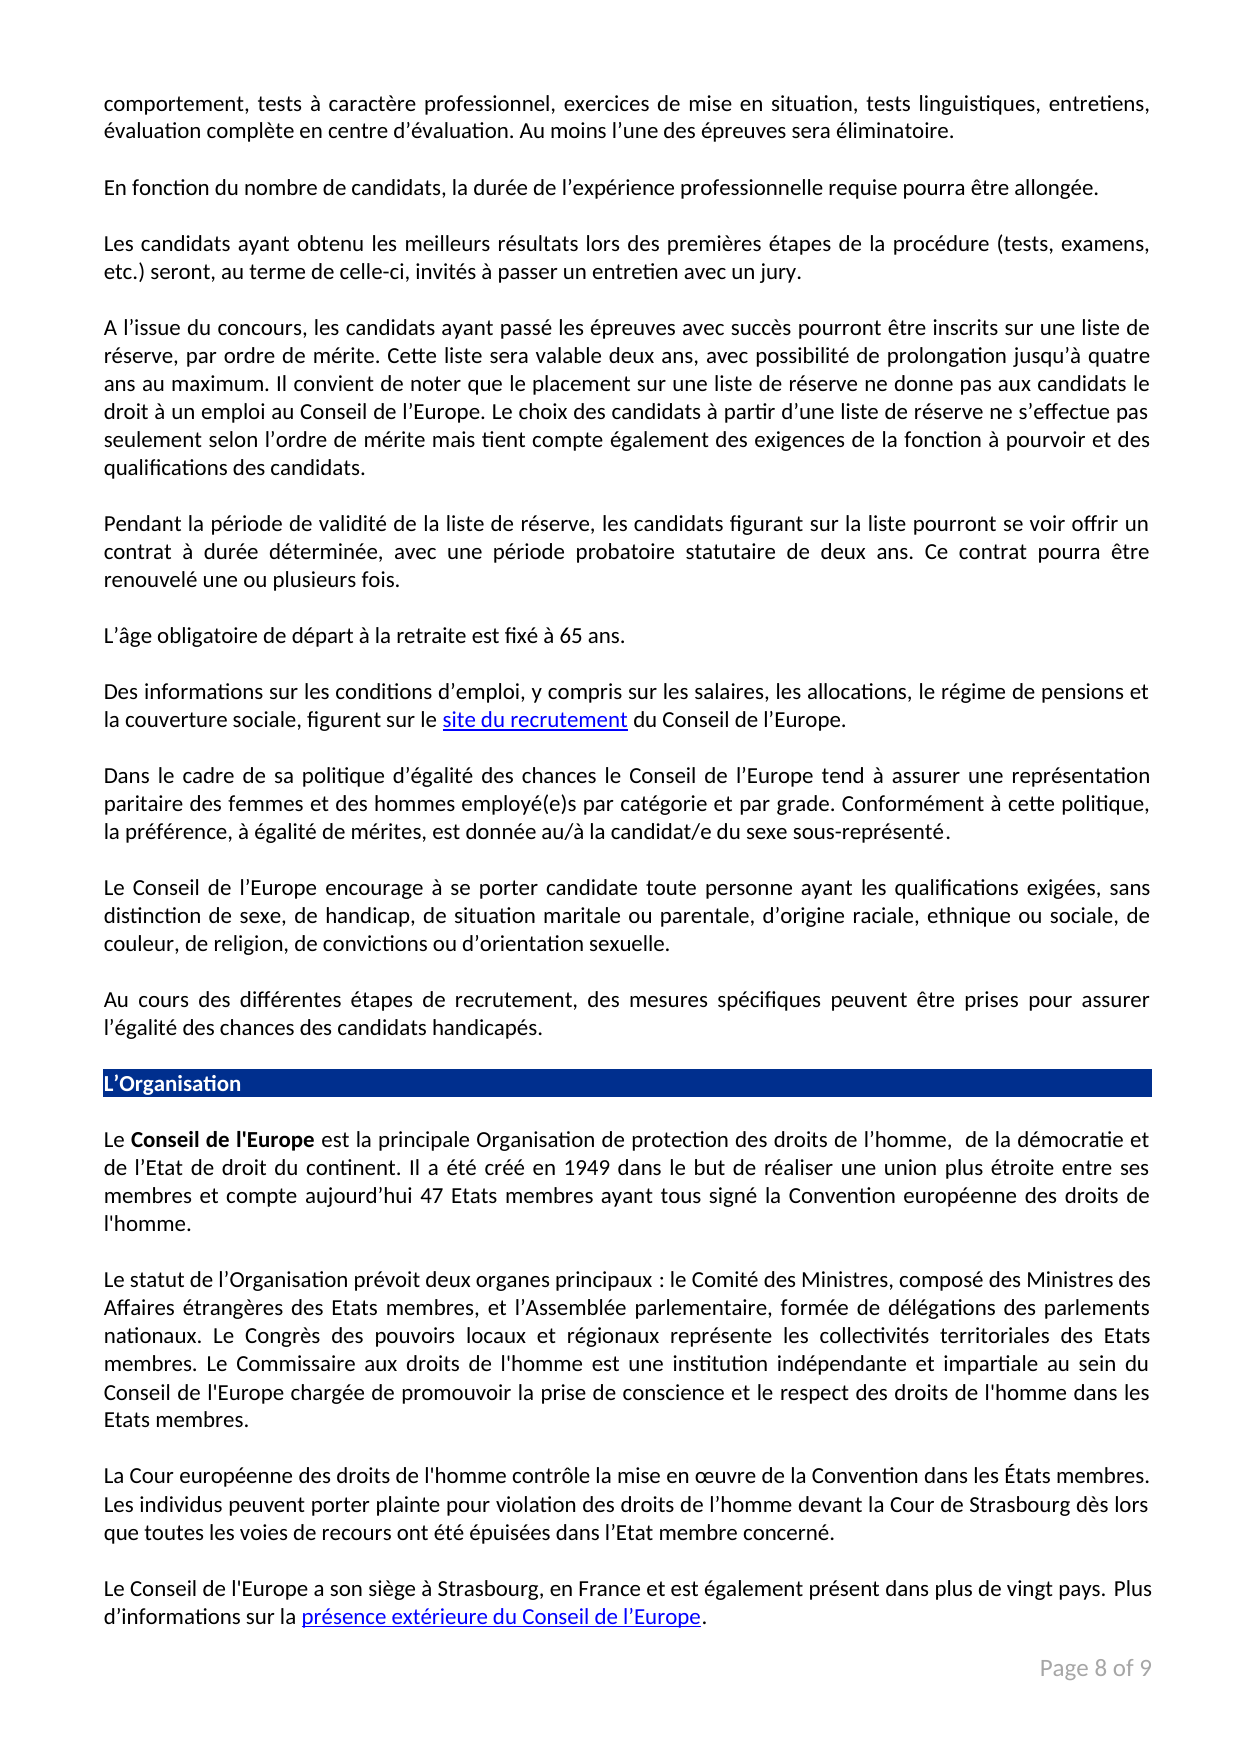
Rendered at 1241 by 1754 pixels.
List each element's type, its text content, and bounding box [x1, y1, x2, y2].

text Les candidats ayant obtenu les meilleurs résultats lors des premières étapes de la procédure (tests, examens, etc.) seront, au terme de celle-ci, invités à passer un entretien avec un jury. [103, 229, 1152, 285]
subtitle L’Organisation [103, 1069, 1152, 1097]
text En fonction du nombre de candidats, la durée de l’expérience professionnelle requise pourra être allongée. [103, 173, 1152, 201]
text Le Conseil de l'Europe est la principale Organisation de protection des droits de l’homme, de la démocratie et de l’Etat de droit du continent. Il a été créé en 1949 dans le but de réaliser une union plus étroite entre ses membres et compte aujourd’hui 47 Etats membres ayant tous signé la Convention européenne des droits de l'homme. [103, 1125, 1152, 1237]
text La Cour européenne des droits de l'homme contrôle la mise en œuvre de la Convention dans les États membres. Les individus peuvent porter plainte pour violation des droits de l’homme devant la Cour de Strasbourg dès lors que toutes les voies de recours ont été épuisées dans l’Etat membre concerné. [103, 1462, 1152, 1546]
text Dans le cadre de sa politique d’égalité des chances le Conseil de l’Europe tend à assurer une représentation paritaire des femmes et des hommes employé(e)s par catégorie et par grade. Conformément à cette politique, la préférence, à égalité de mérites, est donnée au/à la candidat/e du sexe sous-représenté. [103, 761, 1152, 845]
text Des informations sur les conditions d’emploi, y compris sur les salaires, les allocations, le régime de pensions et la couverture sociale, figurent sur le site du recrutement du Conseil de l’Europe. [103, 677, 1152, 733]
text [103, 89, 1152, 145]
text A l’issue du concours, les candidats ayant passé les épreuves avec succès pourront être inscrits sur une liste de réserve, par ordre de mérite. Cette liste sera valable deux ans, avec possibilité de prolongation jusqu’à quatre ans au maximum. Il convient de noter que le placement sur une liste de réserve ne donne pas aux candidats le droit à un emploi au Conseil de l’Europe. Le choix des candidats à partir d’une liste de réserve ne s’effectue pas seulement selon l’ordre de mérite mais tient compte également des exigences de la fonction à pourvoir et des qualifications des candidats. [103, 313, 1152, 481]
text Le Conseil de l'Europe a son siège à Strasbourg, en France et est également présent dans plus de vingt pays. Plus d’informations sur la présence extérieure du Conseil de l’Europe. [103, 1574, 1152, 1630]
text Au cours des différentes étapes de recrutement, des mesures spécifiques peuvent être prises pour assurer l’égalité des chances des candidats handicapés. [103, 985, 1152, 1041]
text Le statut de l’Organisation prévoit deux organes principaux : le Comité des Ministres, composé des Ministres des Affaires étrangères des Etats membres, et l’Assemblée parlementaire, formée de délégations des parlements nationaux. Le Congrès des pouvoirs locaux et régionaux représente les collectivités territoriales des Etats membres. Le Commissaire aux droits de l'homme est une institution indépendante et impartiale au sein du Conseil de l'Europe chargée de promouvoir la prise de conscience et le respect des droits de l'homme dans les Etats membres. [103, 1266, 1152, 1434]
text Le Conseil de l’Europe encourage à se porter candidate toute personne ayant les qualifications exigées, sans distinction de sexe, de handicap, de situation maritale ou parentale, d’origine raciale, ethnique ou sociale, de couleur, de religion, de convictions ou d’orientation sexuelle. [103, 873, 1152, 957]
text Pendant la période de validité de la liste de réserve, les candidats figurant sur la liste pourront se voir offrir un contrat à durée déterminée, avec une période probatoire statutaire de deux ans. Ce contrat pourra être renouvelé une ou plusieurs fois. [103, 509, 1152, 593]
text L’âge obligatoire de départ à la retraite est fixé à 65 ans. [103, 621, 1152, 649]
